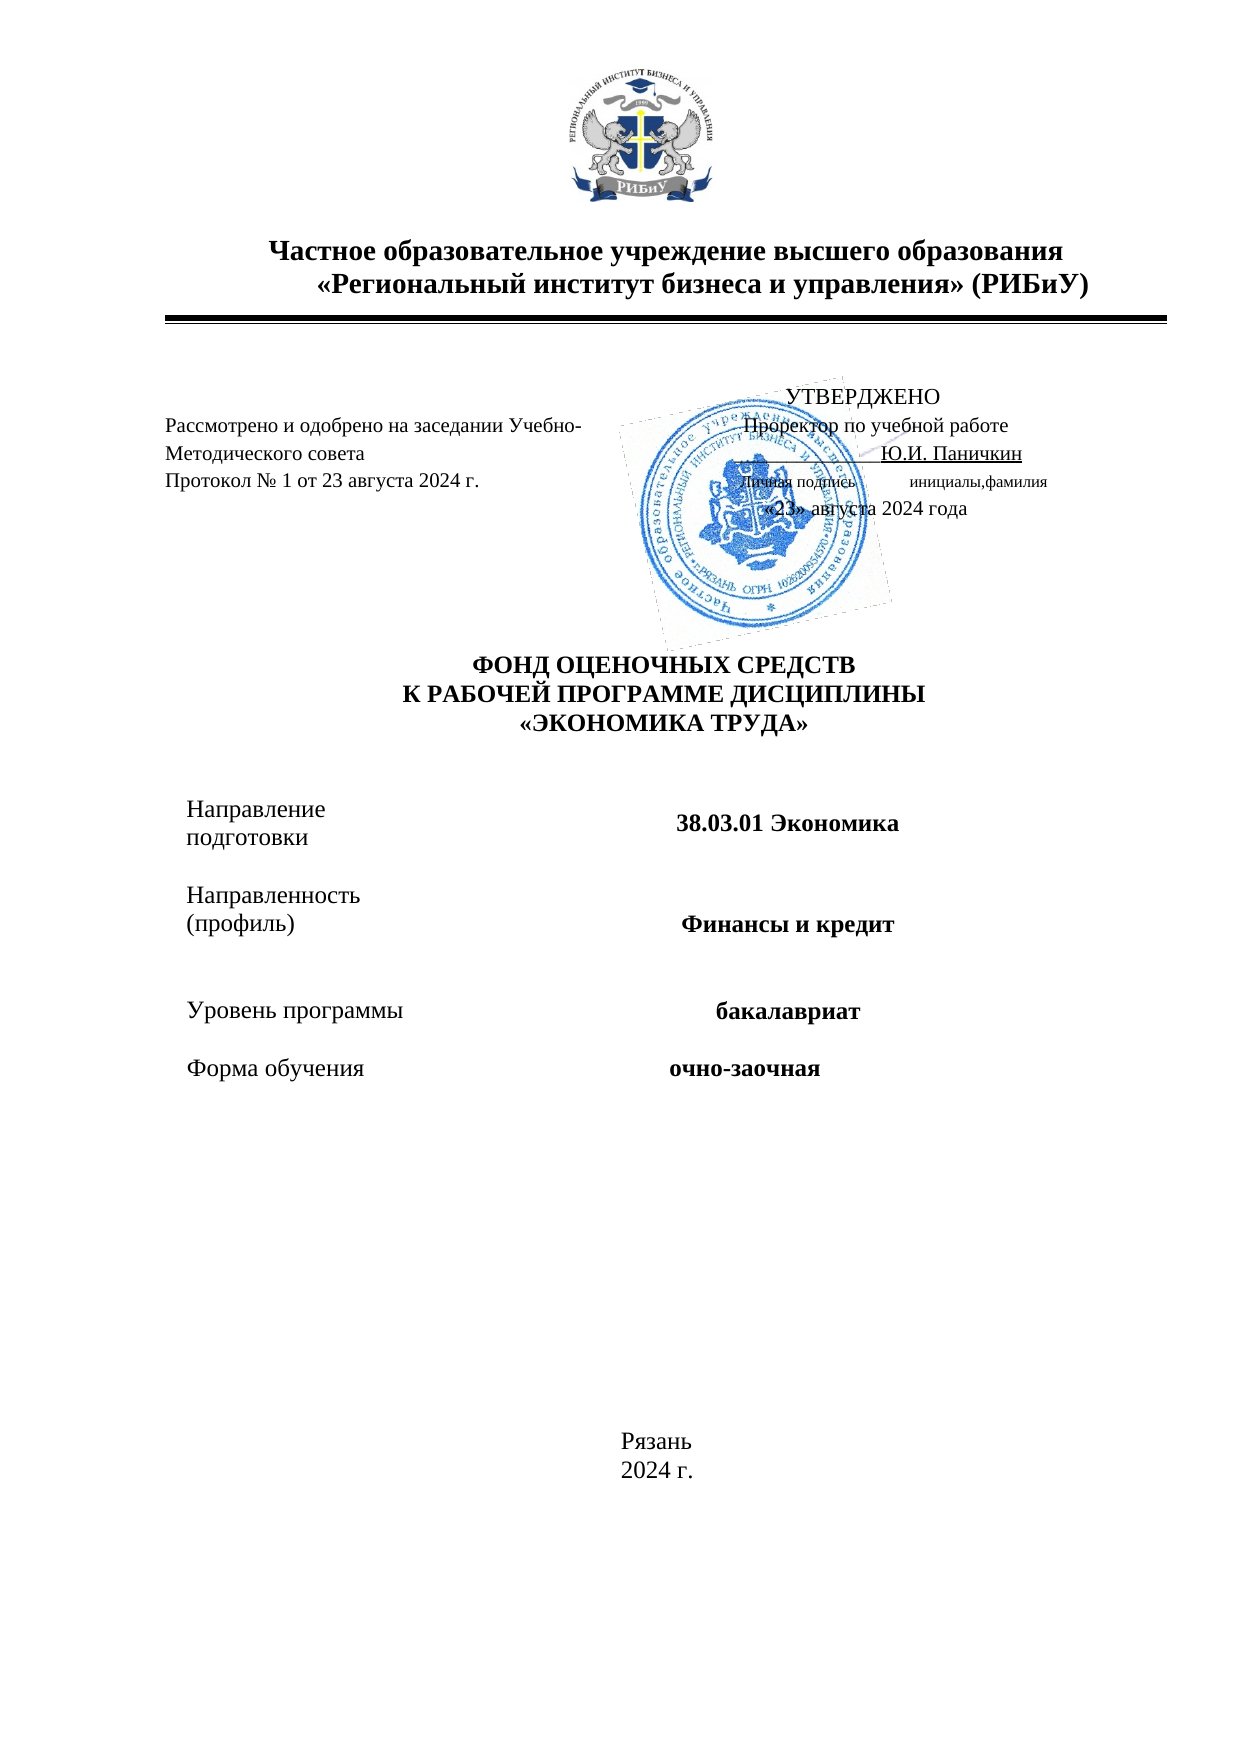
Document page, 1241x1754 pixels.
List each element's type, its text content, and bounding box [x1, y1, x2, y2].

picture [683, 409, 925, 413]
text Направление подготовки [186, 795, 331, 851]
text Рязань [621, 1426, 707, 1455]
text очно-заочная [669, 1053, 912, 1082]
text Финансы и кредит [681, 909, 900, 938]
text УТВЕРДЖЕНО [165, 383, 1167, 409]
picture [633, 492, 925, 496]
picture [621, 437, 925, 441]
text «23» августа 2024 года [165, 496, 1167, 520]
text Частное образовательное учреждение высшего образования [165, 233, 1167, 266]
text бакалавриат [716, 996, 866, 1024]
text Форма обучения [187, 1053, 369, 1081]
text Протокол № 1 от 23 августа 2024 г. Личная подпись инициалы,фамилия [165, 468, 1167, 492]
text Направленность (профиль) [186, 880, 365, 937]
text Уровень программы [186, 995, 409, 1024]
text 38.03.01 Экономика [676, 808, 905, 837]
picture [569, 69, 713, 202]
text ФОНД ОЦЕНОЧНЫХ СРЕДСТВ К РАБОЧЕЙ ПРОГРАММЕ ДИСЦИПЛИНЫ «ЭКОНОМИКА ТРУДА» [400, 650, 928, 737]
picture [639, 520, 891, 650]
text Рассмотрено и одобрено на заседании Учебно- Проректор по учебной работе [165, 413, 1167, 437]
text Методического совета ______________Ю.И. Паничкин [165, 441, 1167, 465]
text 2024 г. [621, 1455, 707, 1484]
text «Региональный институт бизнеса и управления» (РИБиУ) [239, 266, 1167, 300]
picture [818, 377, 843, 383]
